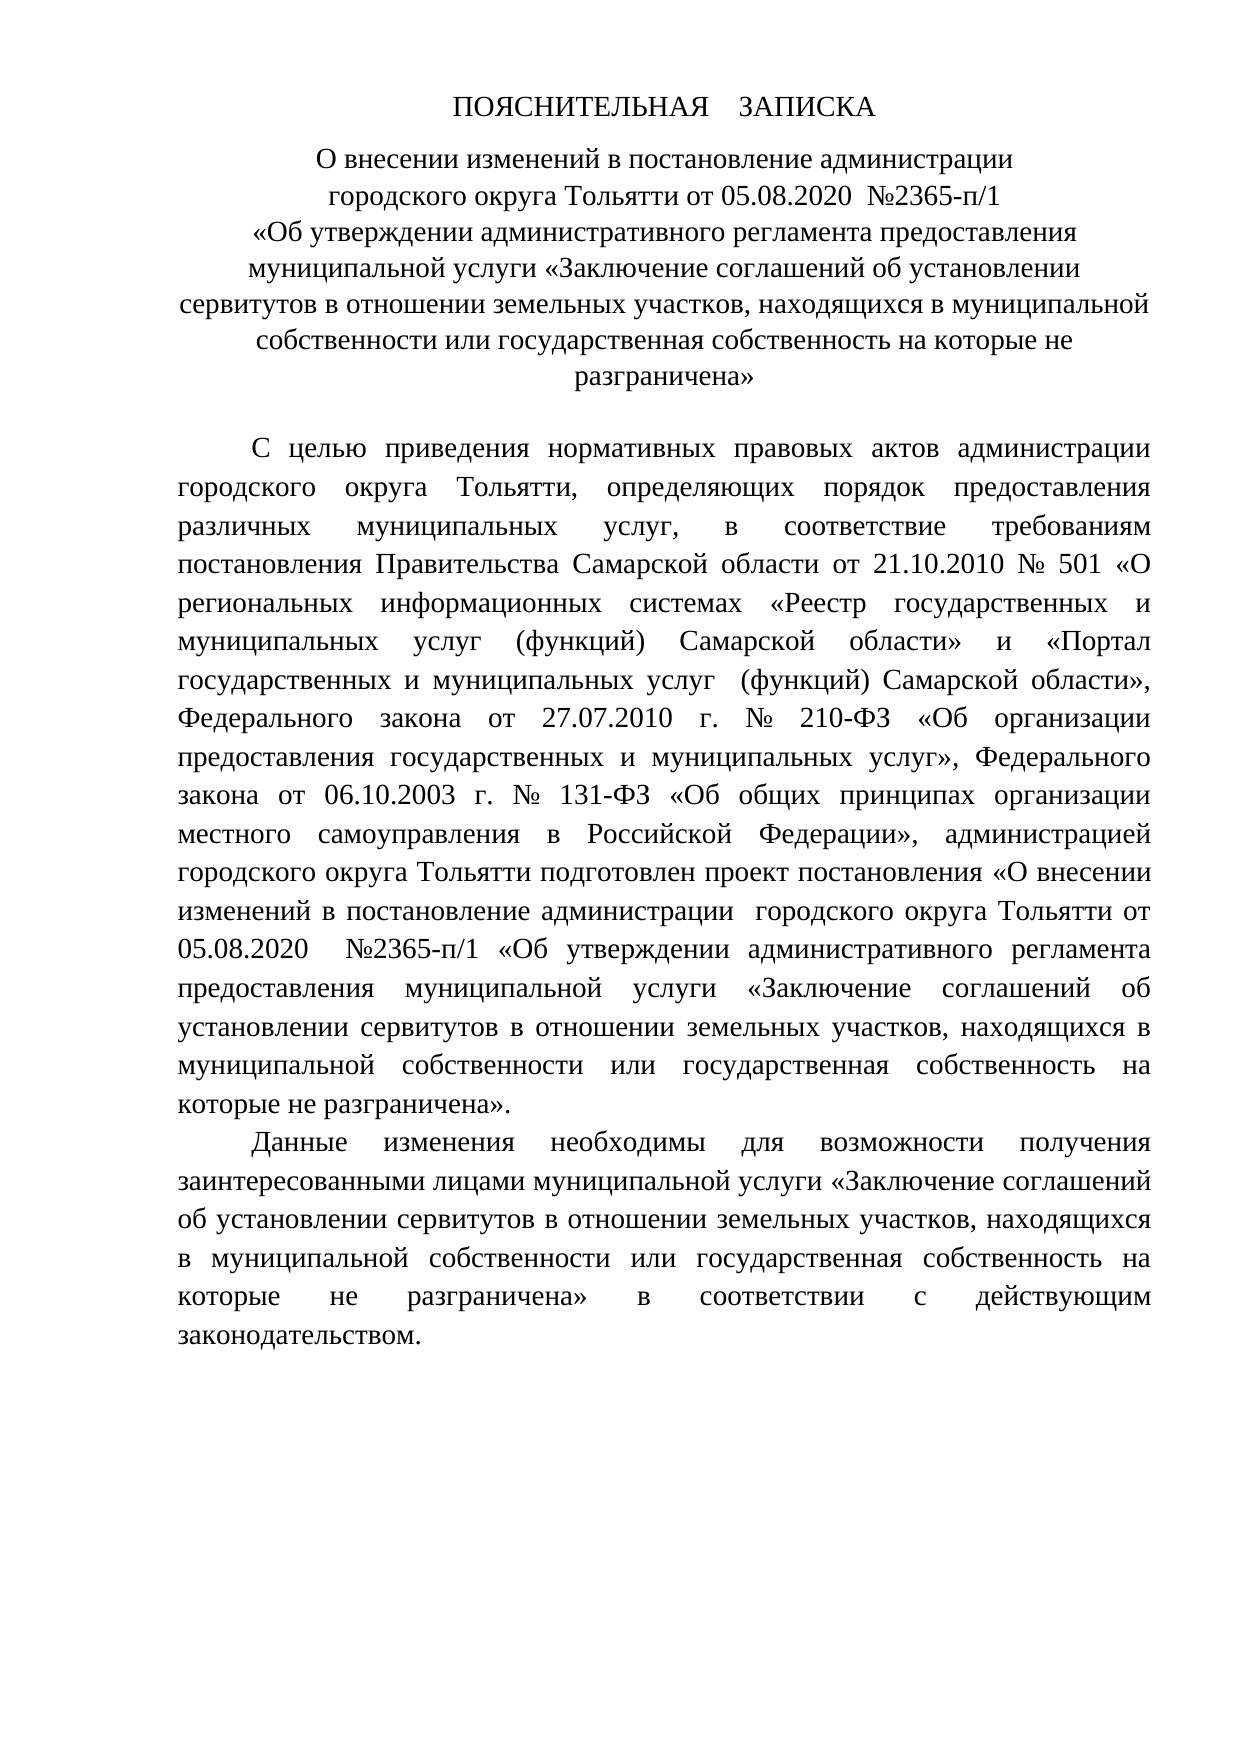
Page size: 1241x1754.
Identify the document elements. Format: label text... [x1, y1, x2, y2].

text ПОЯСНИТЕЛЬНАЯ ЗАПИСКА [177, 89, 1152, 122]
text С целью приведения нормативных правовых актов администрации городского округа Тольятти, определяющих порядок предоставления различных муниципальных услуг, в соответствие требованиям постановления Правительства Самарской области от 21.10.2010 № 501 «О региональных информационных системах «Реестр государственных и муниципальных услуг (функций) Самарской области» и «Портал государственных и муниципальных услуг (функций) Самарской области», Федерального закона от 27.07.2010 г. № 210-ФЗ «Об организации предоставления государственных и муниципальных услуг», Федерального закона от 06.10.2003 г. № 131-ФЗ «Об общих принципах организации местного самоуправления в Российской Федерации», администрацией городского округа Тольятти подготовлен проект постановления «О внесении изменений в постановление администрации городского округа Тольятти от 05.08.2020 №2365-п/1 «Об утверждении административного регламента предоставления муниципальной услуги «Заключение соглашений об установлении сервитутов в отношении земельных участков, находящихся в муниципальной собственности или государственная собственность на которые не разграничена». [177, 431, 1152, 1119]
text «Об утверждении административного регламента предоставления муниципальной услуги «Заключение соглашений об установлении сервитутов в отношении земельных участков, находящихся в муниципальной собственности или государственная собственность на которые не разграничена» [177, 214, 1152, 392]
text Данные изменения необходимы для возможности получения заинтересованными лицами муниципальной услуги «Заключение соглашений об установлении сервитутов в отношении земельных участков, находящихся в муниципальной собственности или государственная собственность на которые не разграничена» в соответствии с действующим законодательством. [177, 1124, 1152, 1351]
text О внесении изменений в постановление администрации [177, 141, 1152, 175]
text городского округа Тольятти от 05.08.2020 №2365-п/1 [177, 178, 1152, 211]
